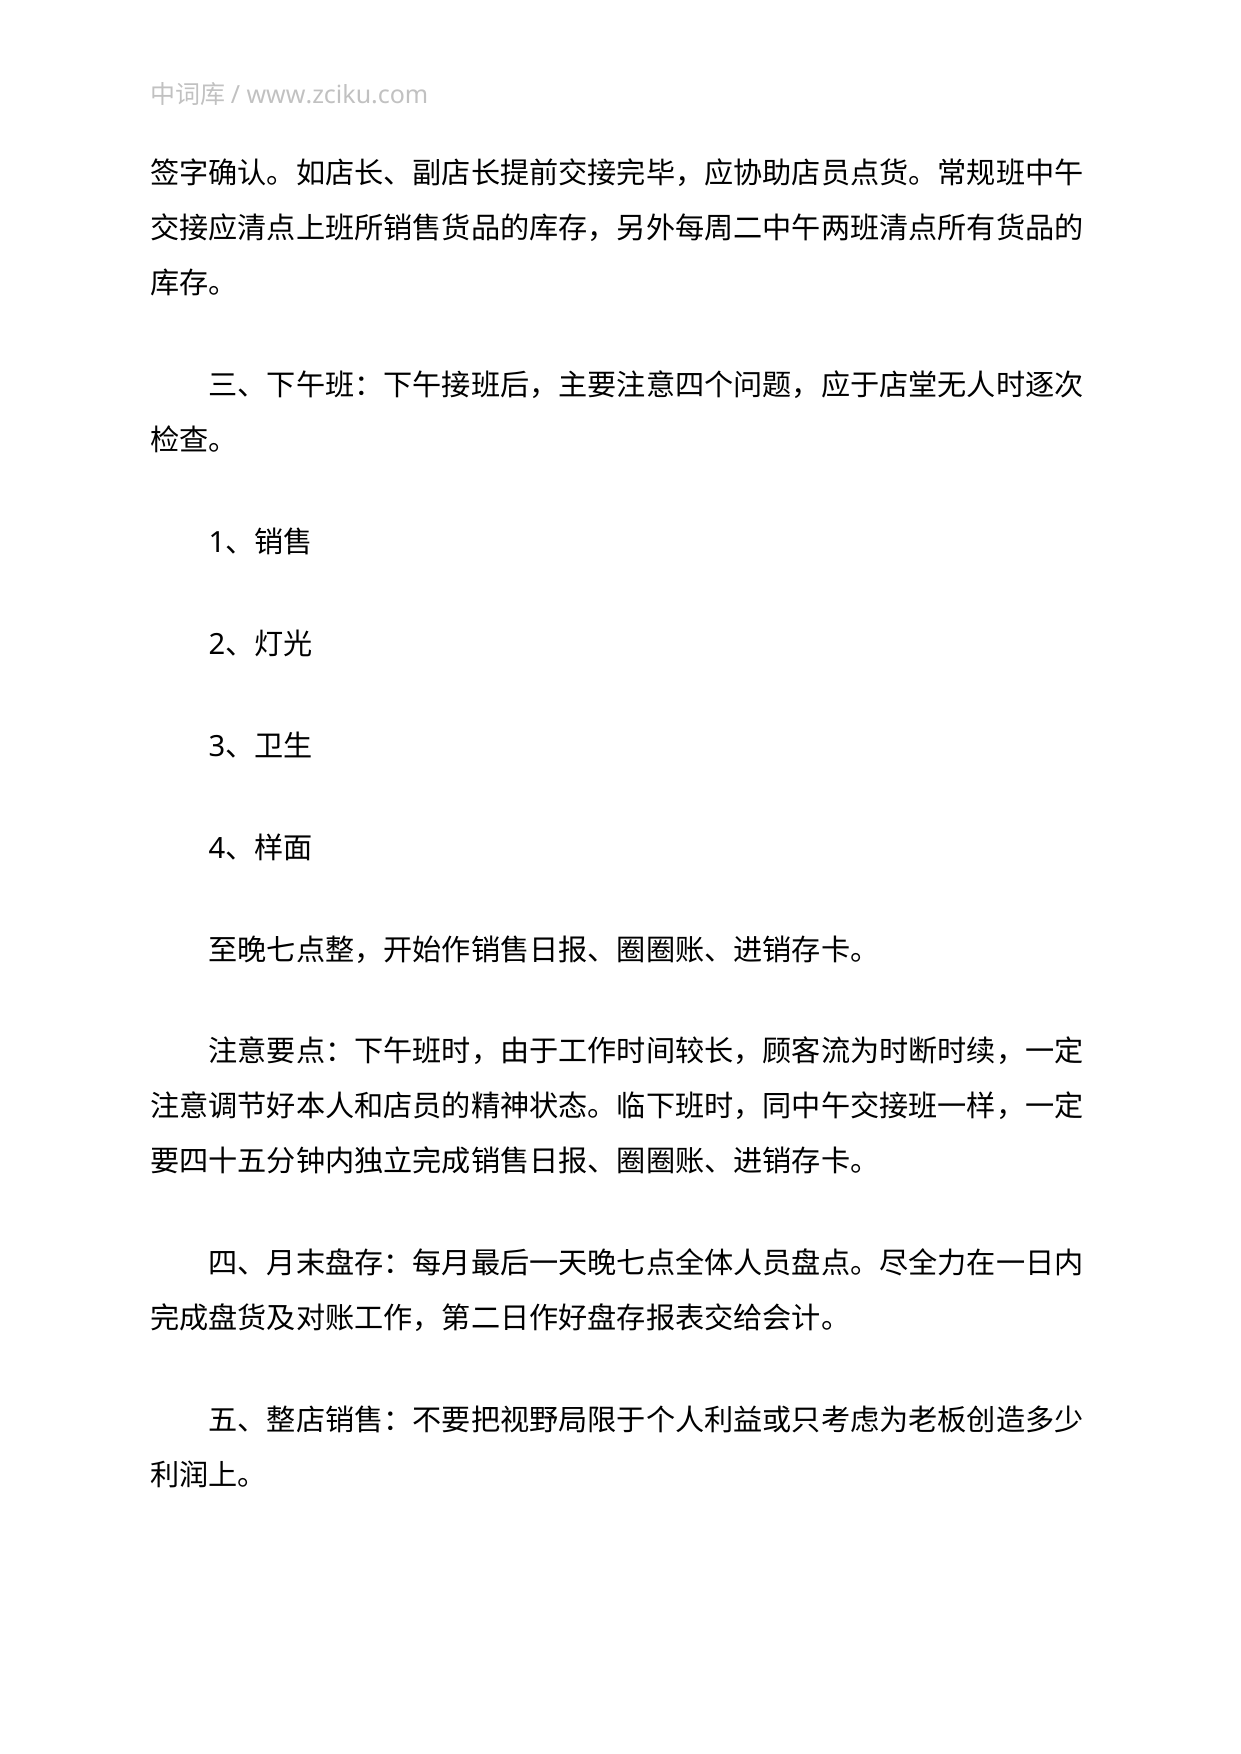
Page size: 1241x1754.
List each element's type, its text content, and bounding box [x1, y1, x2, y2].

text 2、灯光 [150, 620, 1090, 663]
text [150, 150, 1090, 302]
text 4、样面 [150, 824, 1090, 867]
text 三、下午班：下午接班后，主要注意四个问题，应于店堂无人时逐次检查。 [150, 362, 1090, 459]
text 注意要点：下午班时，由于工作时间较长，顾客流为时断时续，一定注意调节好本人和店员的精神状态。临下班时，同中午交接班一样，一定要四十五分钟内独立完成销售日报、圈圈账、进销存卡。 [150, 1028, 1090, 1180]
text 五、整店销售：不要把视野局限于个人利益或只考虑为老板创造多少利润上。 [150, 1396, 1090, 1493]
text 四、月末盘存：每月最后一天晚七点全体人员盘点。尽全力在一日内完成盘货及对账工作，第二日作好盘存报表交给会计。 [150, 1239, 1090, 1337]
text 至晚七点整，开始作销售日报、圈圈账、进销存卡。 [150, 926, 1090, 968]
text 1、销售 [150, 518, 1090, 561]
text 3、卫生 [150, 722, 1090, 764]
